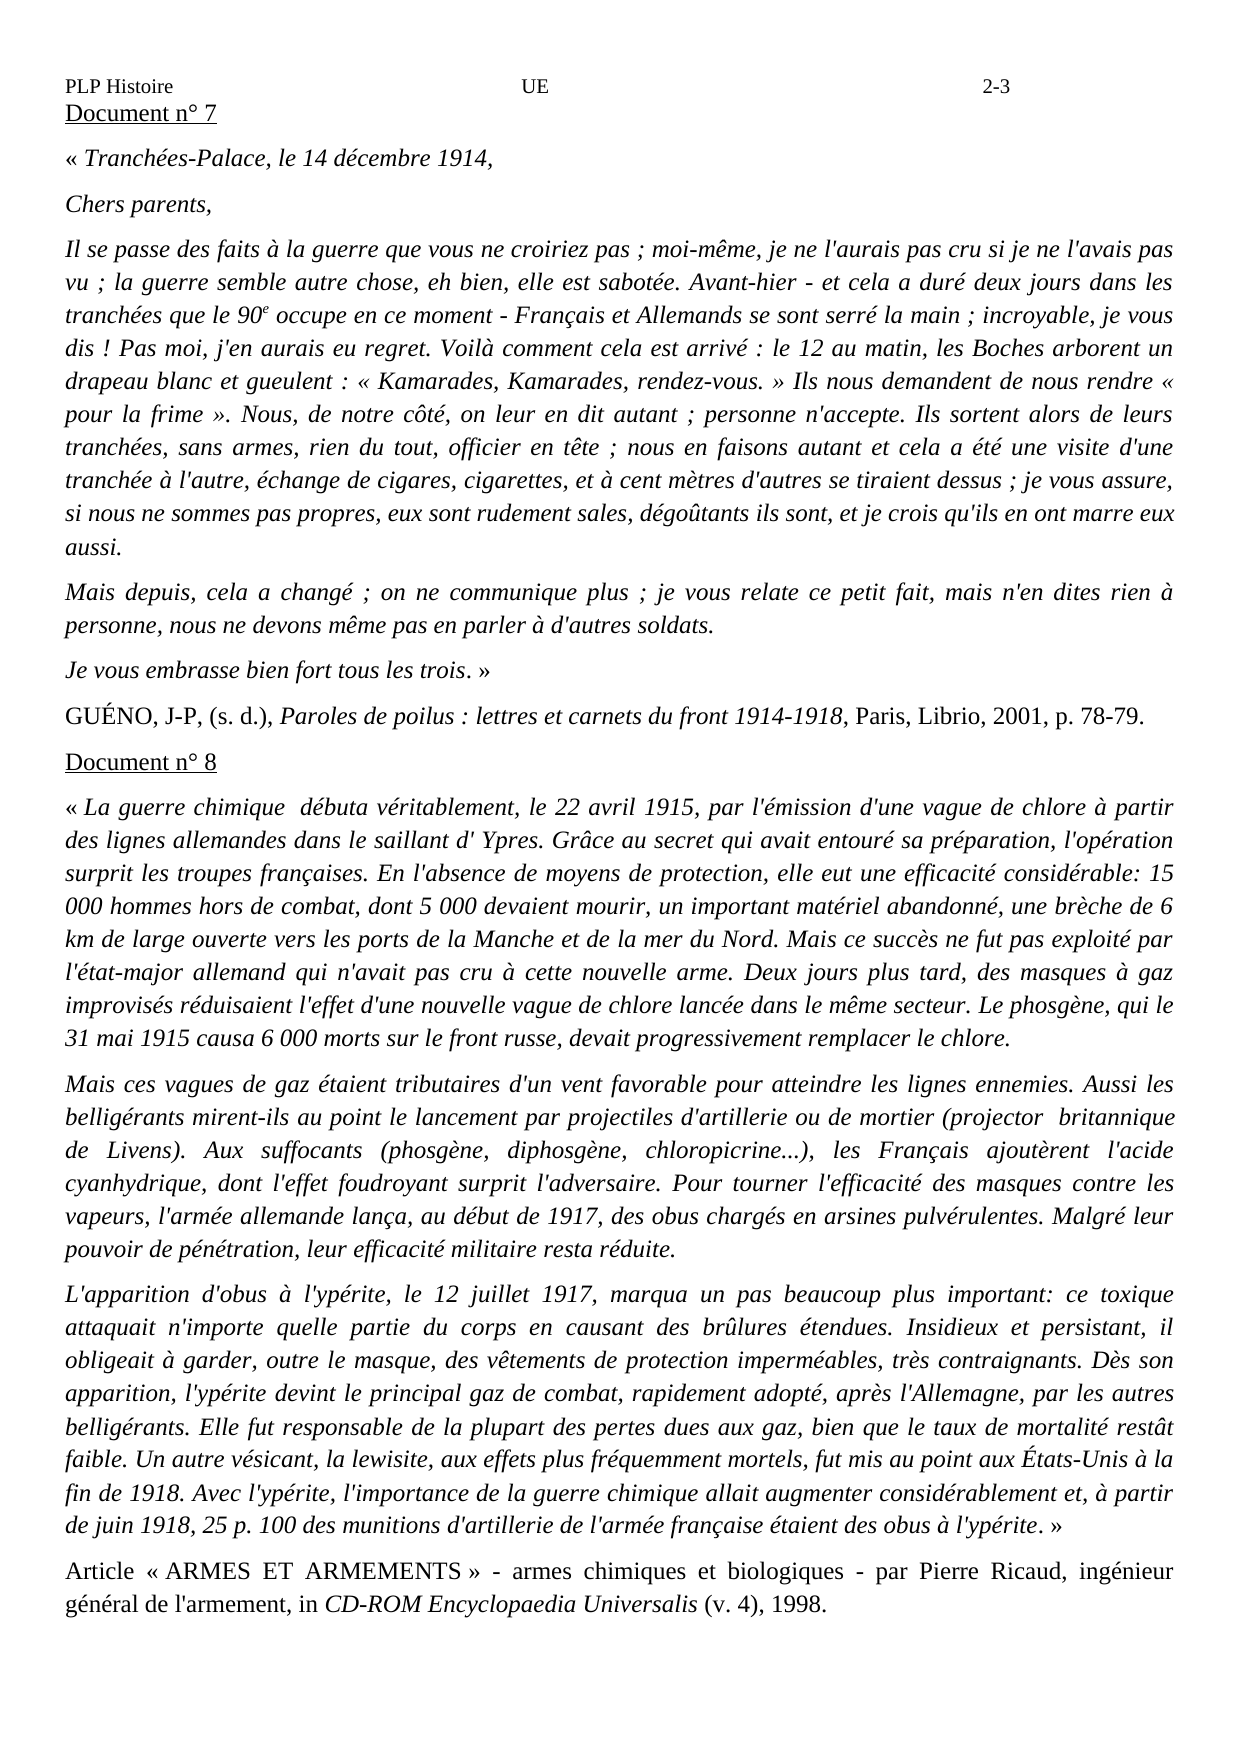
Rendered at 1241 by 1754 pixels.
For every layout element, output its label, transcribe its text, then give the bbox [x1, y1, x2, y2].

text « La guerre chimique débuta véritablement, le 22 avril 1915, par l'émission d'une vague de chlore à partir des lignes allemandes dans le saillant d' Ypres. Grâce au secret qui avait entouré sa préparation, l'opération surprit les troupes françaises. En l'absence de moyens de protection, elle eut une efficacité considérable: 15 000 hommes hors de combat, dont 5 000 devaient mourir, un important matériel abandonné, une brèche de 6 km de large ouverte vers les ports de la Manche et de la mer du Nord. Mais ce succès ne fut pas exploité par l'état-major allemand qui n'avait pas cru à cette nouvelle arme. Deux jours plus tard, des masques à gaz improvisés réduisaient l'effet d'une nouvelle vague de chlore lancée dans le même secteur. Le phosgène, qui le 31 mai 1915 causa 6 000 morts sur le front russe, devait progressivement remplacer le chlore. [65, 792, 1175, 1052]
text « Tranchées-Palace, le 14 décembre 1914, [65, 143, 1175, 172]
text GUÉNO, J-P, (s. d.), Paroles de poilus : lettres et carnets du front 1914-1918, Paris, Librio, 2001, p. 78-79. [65, 701, 1175, 730]
text Mais depuis, cela a changé ; on ne communique plus ; je vous relate ce petit fait, mais n'en dites rien à personne, nous ne devons même pas en parler à d'autres soldats. [65, 577, 1175, 639]
text Je vous embrasse bien fort tous les trois. » [65, 656, 1175, 684]
text L'apparition d'obus à l'ypérite, le 12 juillet 1917, marqua un pas beaucoup plus important: ce toxique attaquait n'importe quelle partie du corps en causant des brûlures étendues. Insidieux et persistant, il obligeait à garder, outre le masque, des vêtements de protection imperméables, très contraignants. Dès son apparition, l'ypérite devint le principal gaz de combat, rapidement adopté, après l'Allemagne, par les autres belligérants. Elle fut responsable de la plupart des pertes dues aux gaz, bien que le taux de mortalité restât faible. Un autre vésicant, la lewisite, aux effets plus fréquemment mortels, fut mis au point aux États-Unis à la fin de 1918. Avec l'ypérite, l'importance de la guerre chimique allait augmenter considérablement et, à partir de juin 1918, 25 p. 100 des munitions d'artillerie de l'armée française étaient des obus à l'ypérite. » [65, 1279, 1175, 1539]
text Document n° 8 [65, 747, 1175, 775]
text Document n° 7 [65, 98, 1175, 127]
text Chers parents, [65, 189, 1175, 218]
text Mais ces vagues de gaz étaient tributaires d'un vent favorable pour atteindre les lignes ennemies. Aussi les belligérants mirent-ils au point le lancement par projectiles d'artillerie ou de mortier (projector britannique de Livens). Aux suffocants (phosgène, diphosgène, chloropicrine...), les Français ajoutèrent l'acide cyanhydrique, dont l'effet foudroyant surprit l'adversaire. Pour tourner l'efficacité des masques contre les vapeurs, l'armée allemande lança, au début de 1917, des obus chargés en arsines pulvérulentes. Malgré leur pouvoir de pénétration, leur efficacité militaire resta réduite. [65, 1069, 1175, 1263]
text Il se passe des faits à la guerre que vous ne croiriez pas ; moi-même, je ne l'aurais pas cru si je ne l'avais pas vu ; la guerre semble autre chose, eh bien, elle est sabotée. Avant-hier - et cela a duré deux jours dans les tranchées que le 90e occupe en ce moment - Français et Allemands se sont serré la main ; incroyable, je vous dis ! Pas moi, j'en aurais eu regret. Voilà comment cela est arrivé : le 12 au matin, les Boches arborent un drapeau blanc et gueulent : « Kamarades, Kamarades, rendez-vous. » Ils nous demandent de nous rendre « pour la frime ». Nous, de notre côté, on leur en dit autant ; personne n'accepte. Ils sortent alors de leurs tranchées, sans armes, rien du tout, officier en tête ; nous en faisons autant et cela a été une visite d'une tranchée à l'autre, échange de cigares, cigarettes, et à cent mètres d'autres se tiraient dessus ; je vous assure, si nous ne sommes pas propres, eux sont rudement sales, dégoûtants ils sont, et je crois qu'ils en ont marre eux aussi. [65, 234, 1175, 560]
text Article « ARMES ET ARMEMENTS » - armes chimiques et biologiques - par Pierre Ricaud, ingénieur général de l'armement, in CD-ROM Encyclopaedia Universalis (v. 4), 1998. [65, 1556, 1175, 1618]
